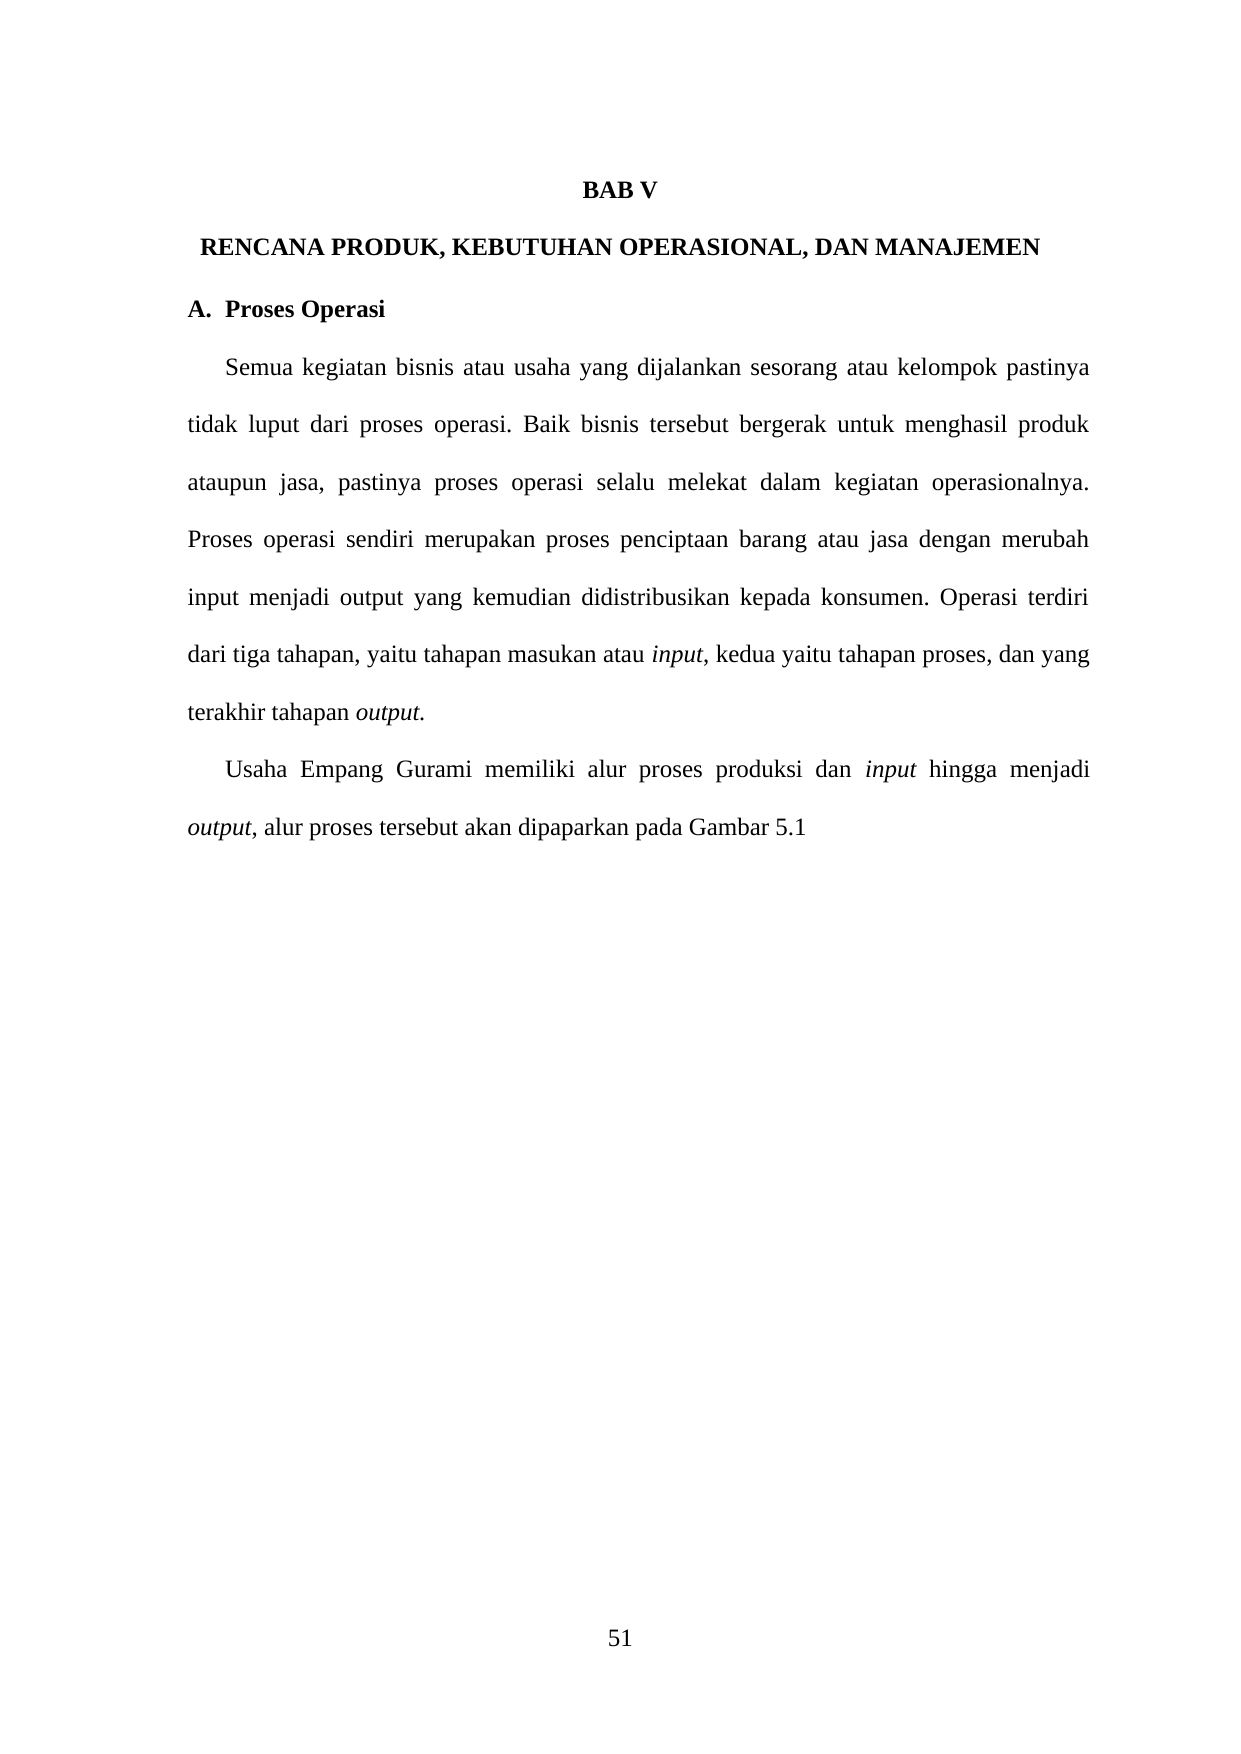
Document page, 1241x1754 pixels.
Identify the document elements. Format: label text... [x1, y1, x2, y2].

list Proses Operasi [187, 294, 1090, 323]
text BAB V RENCANA PRODUK, KEBUTUHAN OPERASIONAL, DAN MANAJEMEN [150, 175, 1090, 261]
text Usaha Empang Gurami memiliki alur proses produksi dan input hingga menjadi output, alur proses tersebut akan dipaparkan pada Gambar 5.1 [187, 754, 1090, 840]
text Semua kegiatan bisnis atau usaha yang dijalankan sesorang atau kelompok pastinya tidak luput dari proses operasi. Baik bisnis tersebut bergerak untuk menghasil produk ataupun jasa, pastinya proses operasi selalu melekat dalam kegiatan operasionalnya. Proses operasi sendiri merupakan proses penciptaan barang atau jasa dengan merubah input menjadi output yang kemudian didistribusikan kepada konsumen. Operasi terdiri dari tiga tahapan, yaitu tahapan masukan atau input, kedua yaitu tahapan proses, dan yang terakhir tahapan output. [187, 352, 1090, 725]
